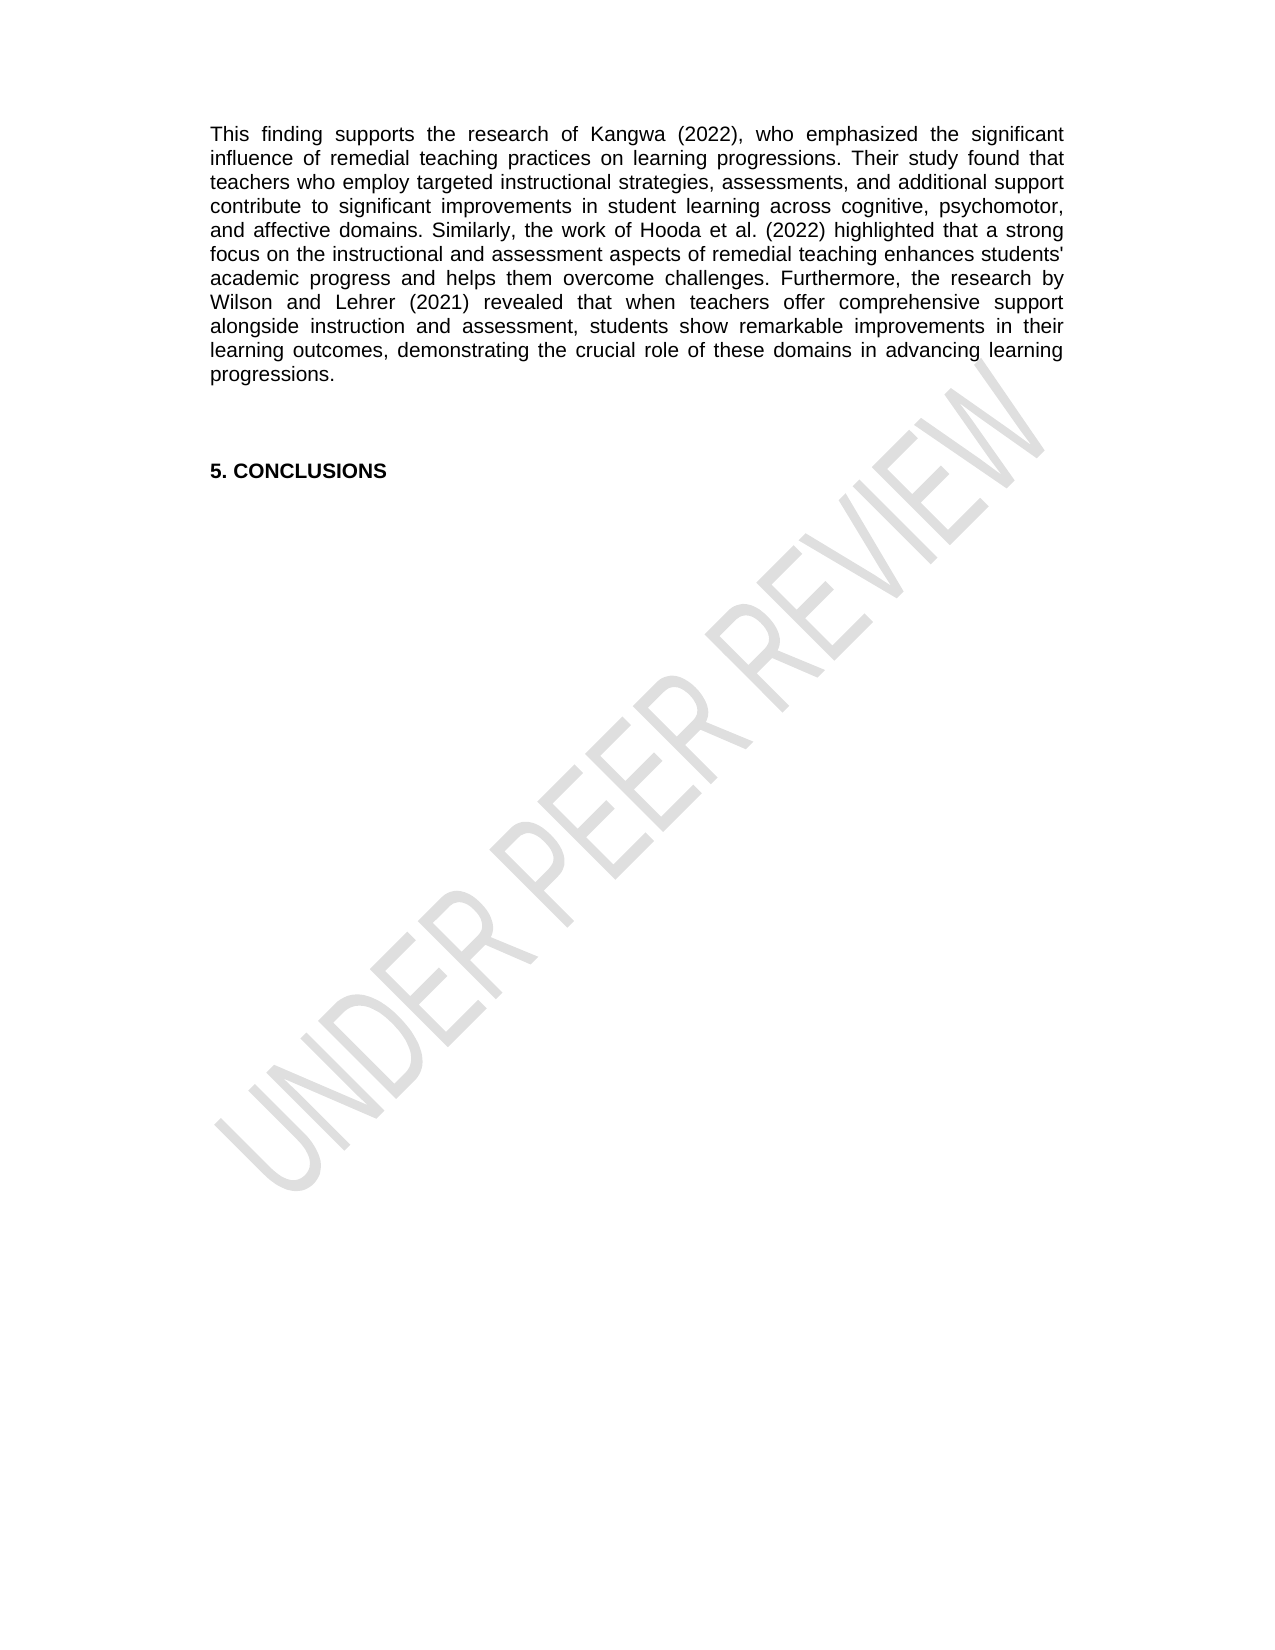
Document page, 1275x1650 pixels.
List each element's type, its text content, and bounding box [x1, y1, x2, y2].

text 5. CONCLUSIONS [210, 459, 1065, 483]
text This finding supports the research of Kangwa (2022), who emphasized the significant influence of remedial teaching practices on learning progressions. Their study found that teachers who employ targeted instructional strategies, assessments, and additional support contribute to significant improvements in student learning across cognitive, psychomotor, and affective domains. Similarly, the work of Hooda et al. (2022) highlighted that a strong focus on the instructional and assessment aspects of remedial teaching enhances students' academic progress and helps them overcome challenges. Furthermore, the research by Wilson and Lehrer (2021) revealed that when teachers offer comprehensive support alongside instruction and assessment, students show remarkable improvements in their learning outcomes, demonstrating the crucial role of these domains in advancing learning progressions. [210, 122, 1065, 385]
